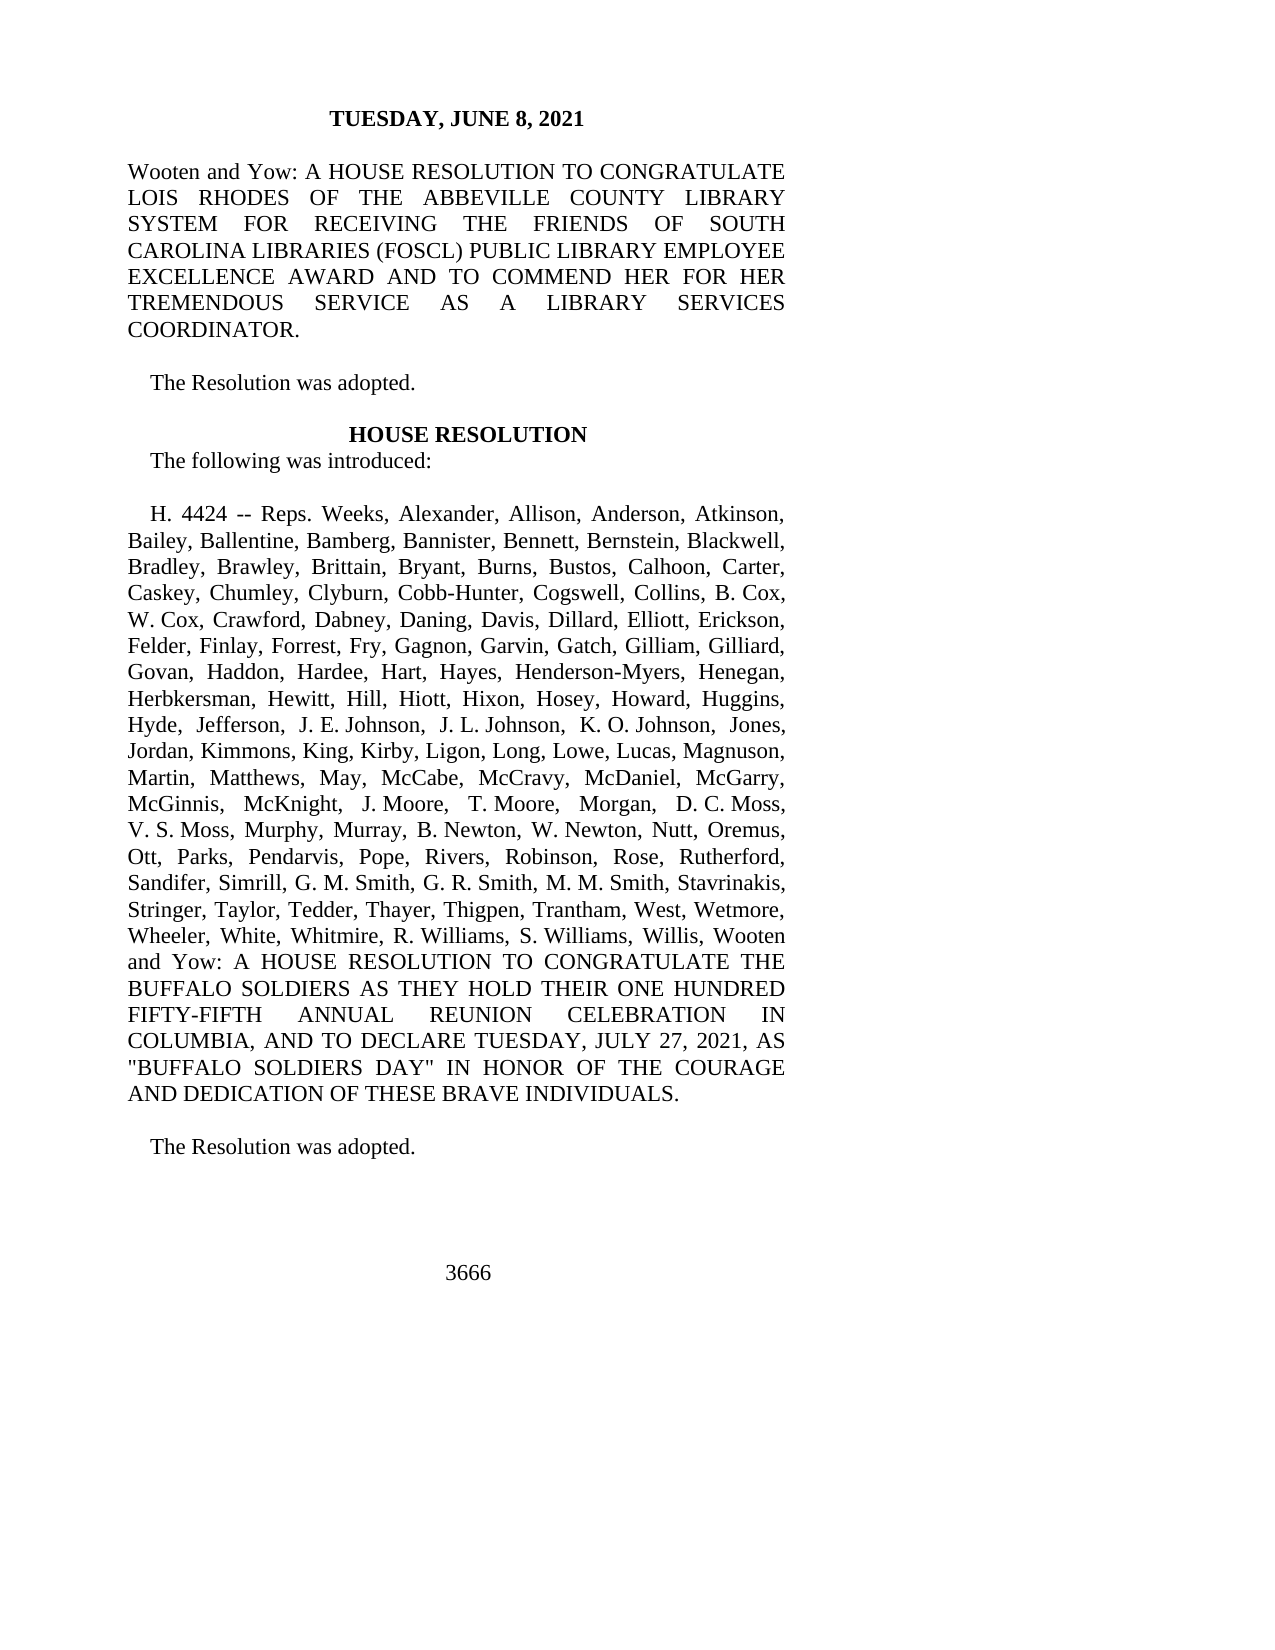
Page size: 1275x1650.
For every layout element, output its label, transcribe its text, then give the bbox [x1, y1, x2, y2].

text The Resolution was adopted. [127, 368, 786, 395]
text HOUSE RESOLUTION [127, 421, 786, 448]
text H. 4424 -- Reps. Weeks, Alexander, Allison, Anderson, Atkinson, Bailey, Ballentine, Bamberg, Bannister, Bennett, Bernstein, Blackwell, Bradley, Brawley, Brittain, Bryant, Burns, Bustos, Calhoon, Carter, Caskey, Chumley, Clyburn, Cobb-Hunter, Cogswell, Collins, B. Cox, W. Cox, Crawford, Dabney, Daning, Davis, Dillard, Elliott, Erickson, Felder, Finlay, Forrest, Fry, Gagnon, Garvin, Gatch, Gilliam, Gilliard, Govan, Haddon, Hardee, Hart, Hayes, Henderson-Myers, Henegan, Herbkersman, Hewitt, Hill, Hiott, Hixon, Hosey, Howard, Huggins, Hyde, Jefferson, J. E. Johnson, J. L. Johnson, K. O. Johnson, Jones, Jordan, Kimmons, King, Kirby, Ligon, Long, Lowe, Lucas, Magnuson, Martin, Matthews, May, McCabe, McCravy, McDaniel, McGarry, McGinnis, McKnight, J. Moore, T. Moore, Morgan, D. C. Moss, V. S. Moss, Murphy, Murray, B. Newton, W. Newton, Nutt, Oremus, Ott, Parks, Pendarvis, Pope, Rivers, Robinson, Rose, Rutherford, Sandifer, Simrill, G. M. Smith, G. R. Smith, M. M. Smith, Stavrinakis, Stringer, Taylor, Tedder, Thayer, Thigpen, Trantham, West, Wetmore, Wheeler, White, Whitmire, R. Williams, S. Williams, Willis, Wooten and Yow: A HOUSE RESOLUTION TO CONGRATULATE THE BUFFALO SOLDIERS AS THEY HOLD THEIR ONE HUNDRED FIFTY-FIFTH ANNUAL REUNION CELEBRATION IN COLUMBIA, AND TO DECLARE TUESDAY, JULY 27, 2021, AS "BUFFALO SOLDIERS DAY" IN HONOR OF THE COURAGE AND DEDICATION OF THESE BRAVE INDIVIDUALS. [127, 500, 786, 1106]
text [127, 158, 786, 342]
text The following was introduced: [127, 448, 786, 474]
text The Resolution was adopted. [127, 1133, 786, 1159]
